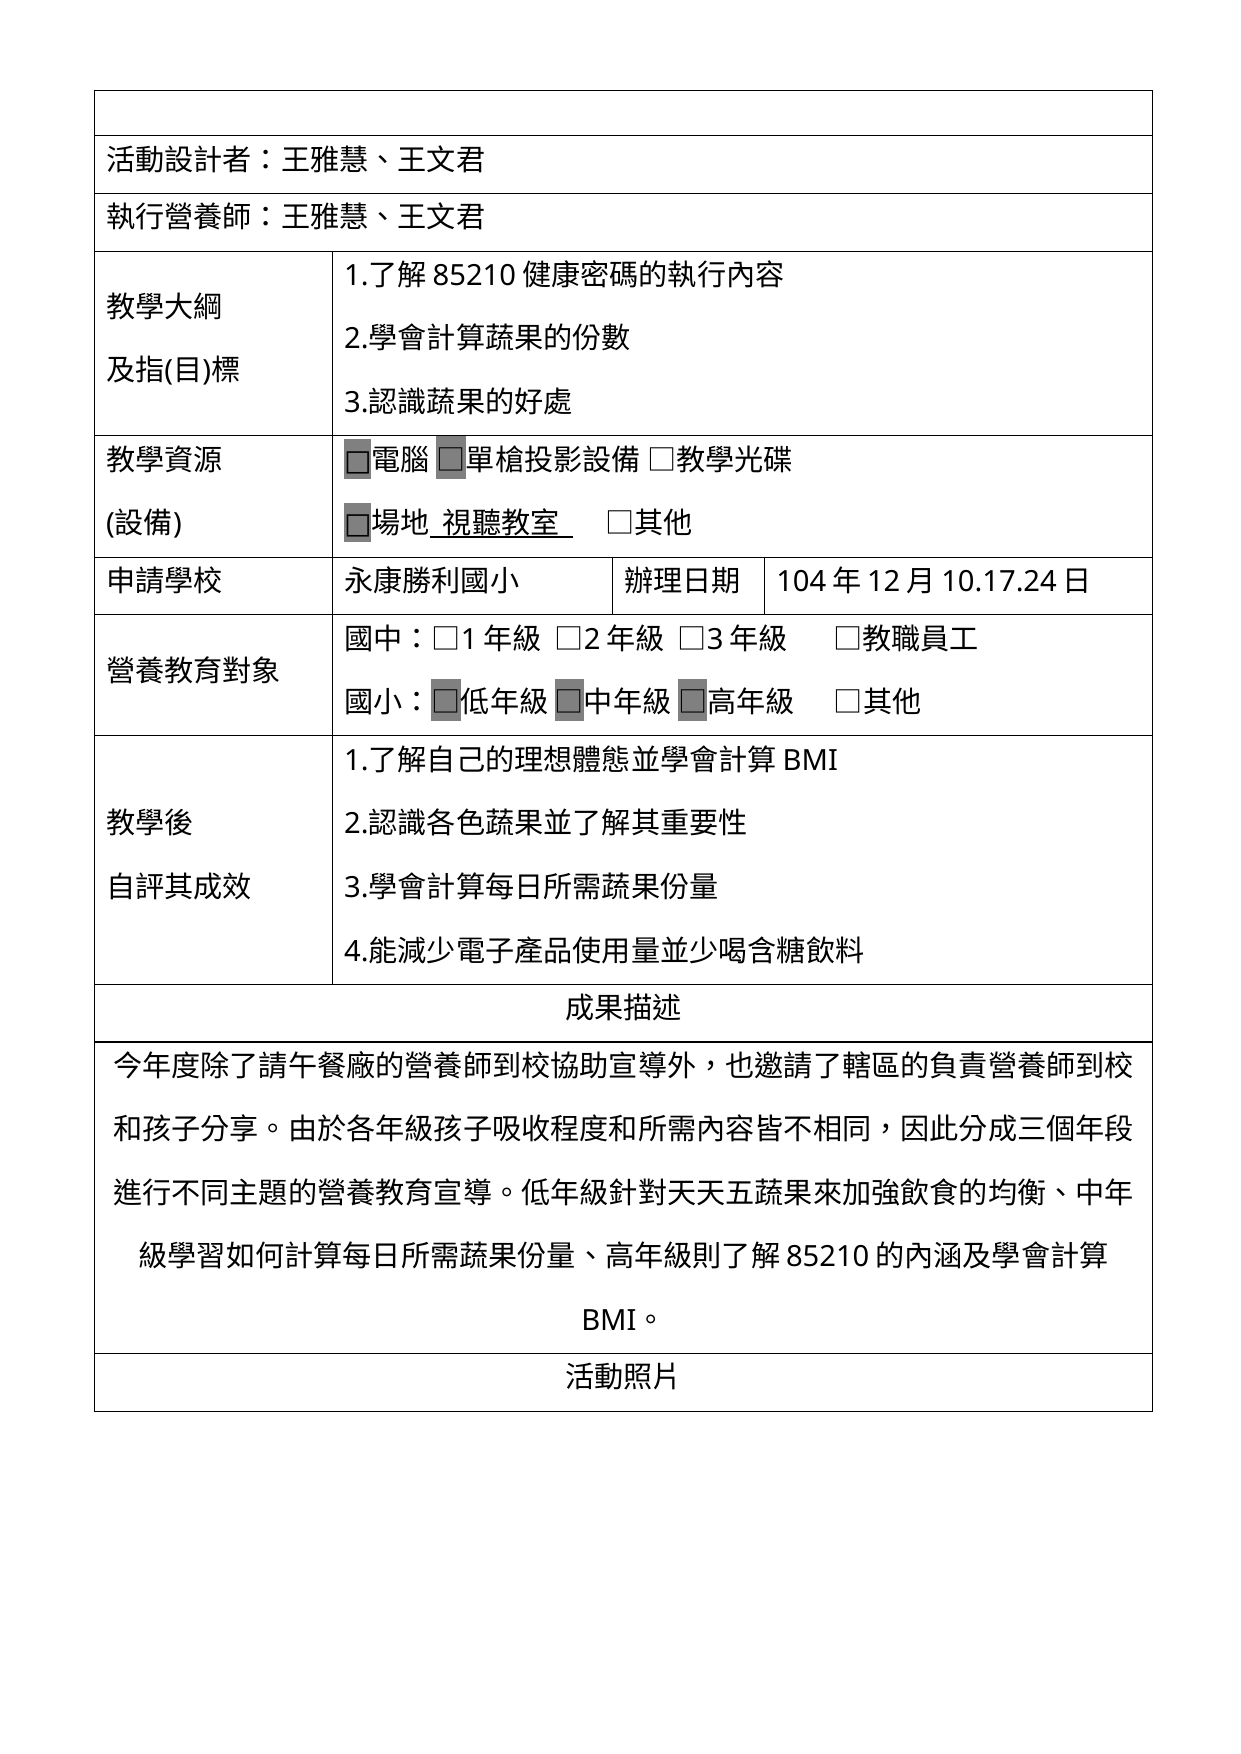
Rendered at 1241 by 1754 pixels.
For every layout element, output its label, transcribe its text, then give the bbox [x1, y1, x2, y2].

table_cell 1.了解自己的理想體態並學會計算BMI 2.認識各色蔬果並了解其重要性 3.學會計算每日所需蔬果份量 4.能減少電子產品使用量並少喝含糖飲料 [333, 736, 1152, 984]
table_cell 永康勝利國小 [333, 558, 612, 614]
table_cell 成果描述 [95, 985, 1152, 1041]
table_cell 申請學校 [95, 558, 332, 614]
table_cell 教學大綱 及指(目)標 [95, 252, 332, 435]
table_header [95, 91, 1152, 135]
table_cell 教學後 自評其成效 [95, 736, 332, 984]
table_cell □電腦 □單槍投影設備 □教學光碟 □場地 視聽教室 □其他 [333, 436, 1152, 557]
table_cell 辦理日期 [613, 558, 764, 614]
table_cell 今年度除了請午餐廠的營養師到校協助宣導外，也邀請了轄區的負責營養師到校和孩子分享。由於各年級孩子吸收程度和所需內容皆不相同，因此分成三個年段進行不同主題的營養教育宣導。低年級針對天天五蔬果來加強飲食的均衡、中年級學習如何計算每日所需蔬果份量、高年級則了解85210的內涵及學會計算BMI。 [95, 1043, 1152, 1353]
table_cell 執行營養師：王雅慧、王文君 [95, 194, 1152, 251]
table_cell 104年12月10.17.24日 [765, 558, 1152, 614]
table_cell 活動照片 [95, 1354, 1152, 1411]
table_cell 國中：□1年級 □2年級 □3年級 □教職員工 國小：□低年級 □中年級 □高年級 □其他 [333, 615, 1152, 735]
table_cell 營養教育對象 [95, 615, 332, 735]
table_cell 1.了解85210健康密碼的執行內容 2.學會計算蔬果的份數 3.認識蔬果的好處 [333, 252, 1152, 435]
table_cell 教學資源 (設備) [95, 436, 332, 557]
table_cell 活動設計者：王雅慧、王文君 [95, 136, 1152, 193]
